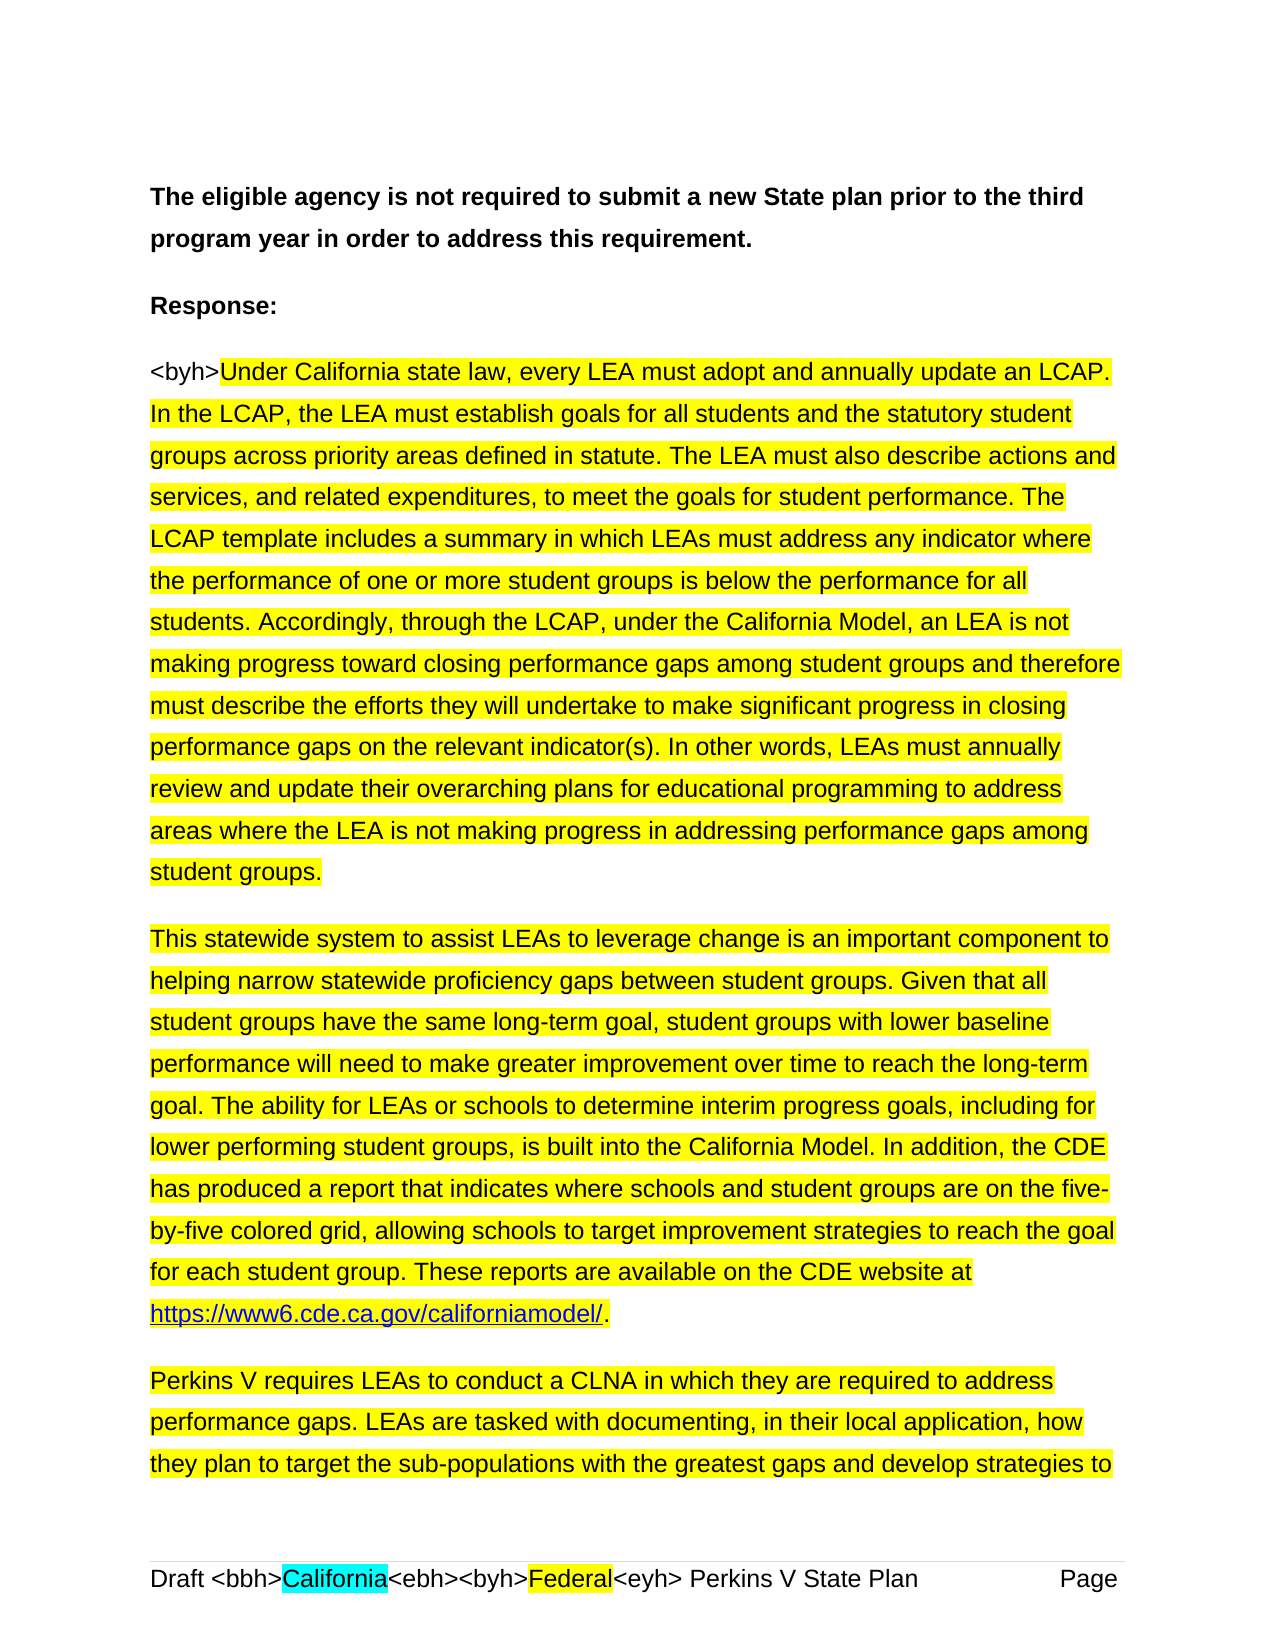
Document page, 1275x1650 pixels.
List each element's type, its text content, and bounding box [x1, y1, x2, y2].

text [150, 169, 1125, 253]
text This statewide system to assist LEAs to leverage change is an important component to helping narrow statewide proficiency gaps between student groups. Given that all student groups have the same long-term goal, student groups with lower baseline performance will need to make greater improvement over time to reach the long-term goal. The ability for LEAs or schools to determine interim progress goals, including for lower performing student groups, is built into the California Model. In addition, the CDE has produced a report that indicates where schools and student groups are on the five-by-five colored grid, allowing schools to target improvement strategies to reach the goal for each student group. These reports are available on the CDE website at https://www6.cde.ca.gov/californiamodel/. [150, 911, 1125, 1328]
text <byh>Under California state law, every LEA must adopt and annually update an LCAP. In the LCAP, the LEA must establish goals for all students and the statutory student groups across priority areas defined in statute. The LEA must also describe actions and services, and related expenditures, to meet the goals for student performance. The LCAP template includes a summary in which LEAs must address any indicator where the performance of one or more student groups is below the performance for all students. Accordingly, through the LCAP, under the California Model, an LEA is not making progress toward closing performance gaps among student groups and therefore must describe the efforts they will undertake to make significant progress in closing performance gaps on the relevant indicator(s). In other words, LEAs must annually review and update their overarching plans for educational programming to address areas where the LEA is not making progress in addressing performance gaps among student groups. [150, 344, 1125, 886]
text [150, 1353, 1125, 1478]
text Response: [150, 278, 1125, 319]
